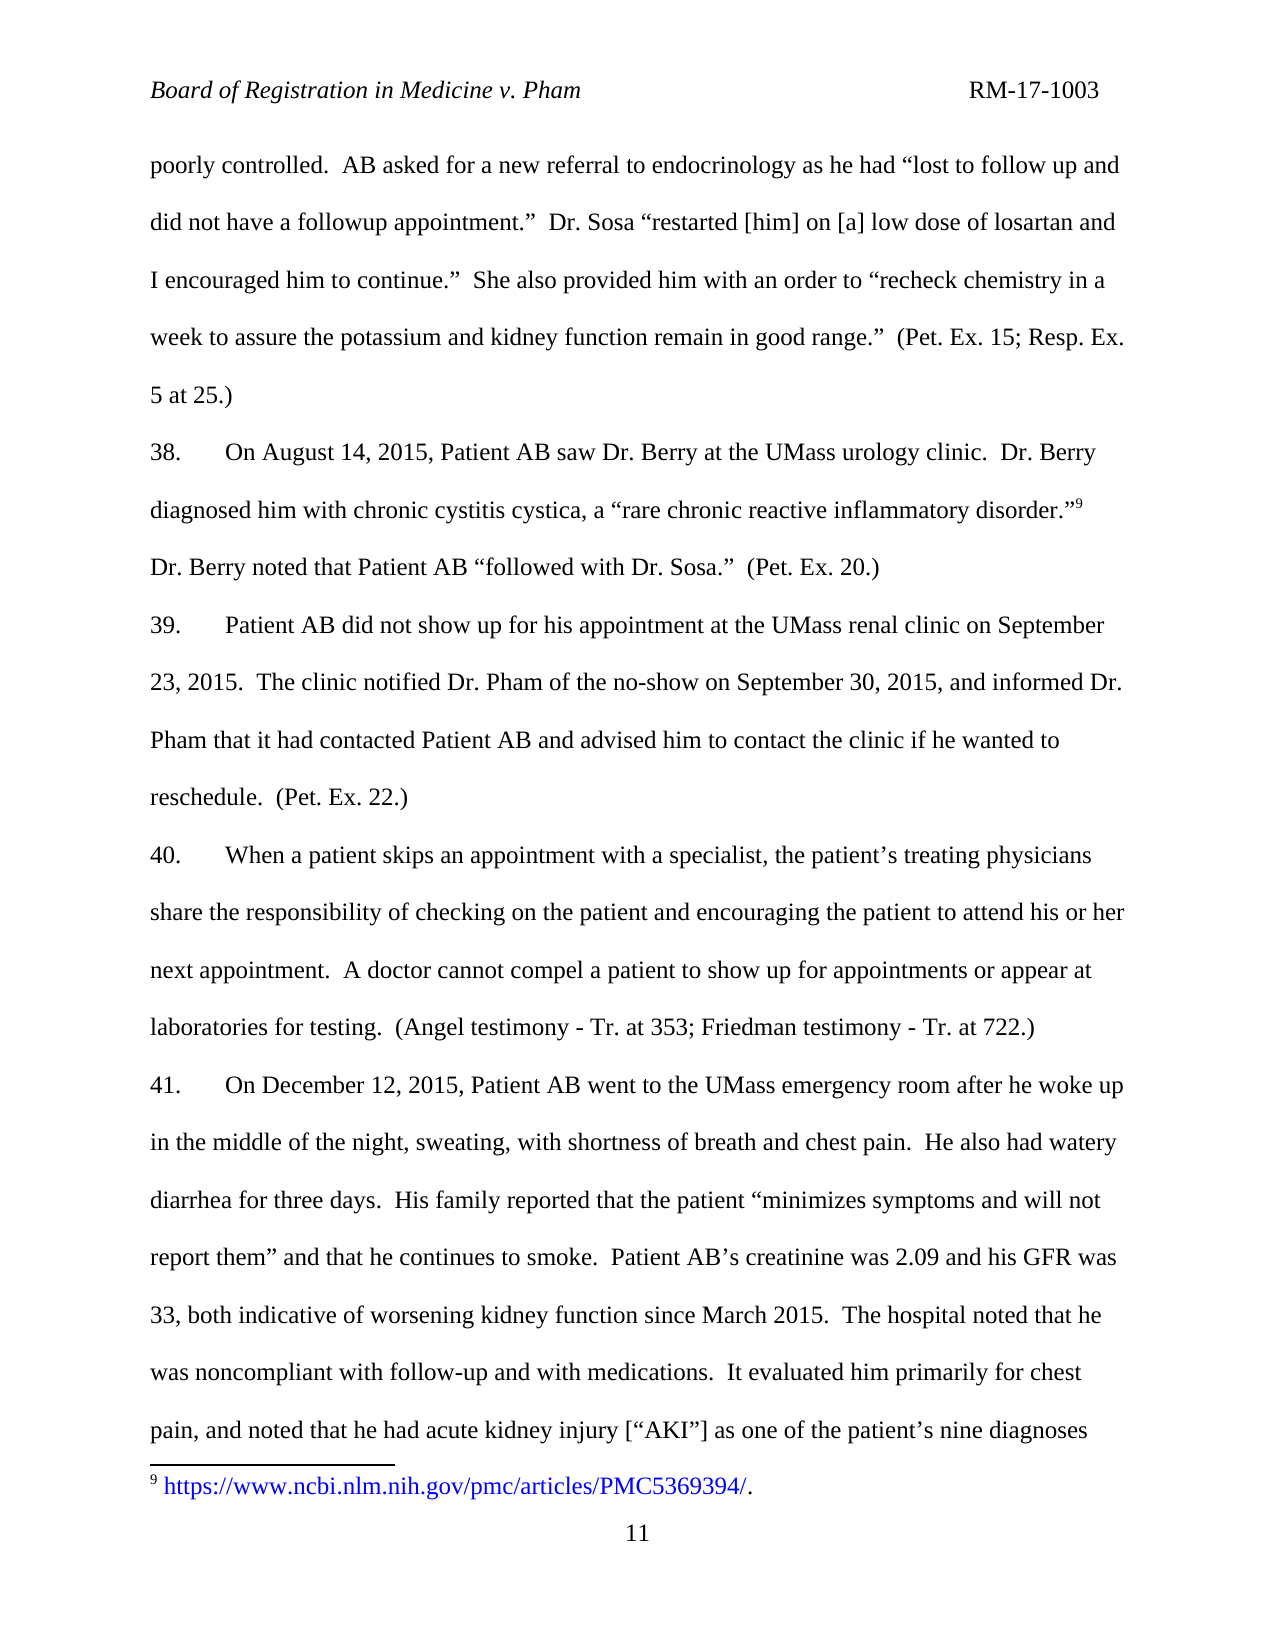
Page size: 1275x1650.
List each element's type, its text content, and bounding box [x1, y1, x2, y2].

list Patient AB did not show up for his appointment at the UMass renal clinic on September 23, 2015. The clinic notified Dr. Pham of the no-show on September 30, 2015, and informed Dr. Pham that it had contacted Patient AB and advised him to contact the clinic if he wanted to reschedule. (Pet. Ex. 22.) [150, 610, 1125, 811]
list When a patient skips an appointment with a specialist, the patient’s treating physicians share the responsibility of checking on the patient and encouraging the patient to attend his or her next appointment. A doctor cannot compel a patient to show up for appointments or appear at laboratories for testing. (Angel testimony - Tr. at 353; Friedman testimony - Tr. at 722.) [150, 840, 1125, 1041]
list On August 14, 2015, Patient AB saw Dr. Berry at the UMass urology clinic. Dr. Berry diagnosed him with chronic cystitis cystica, a “rare chronic reactive inflammatory disorder.” Dr. Berry noted that Patient AB “followed with Dr. Sosa.” (Pet. Ex. 20.) [150, 437, 1125, 581]
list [150, 150, 1125, 409]
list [150, 1070, 1125, 1444]
